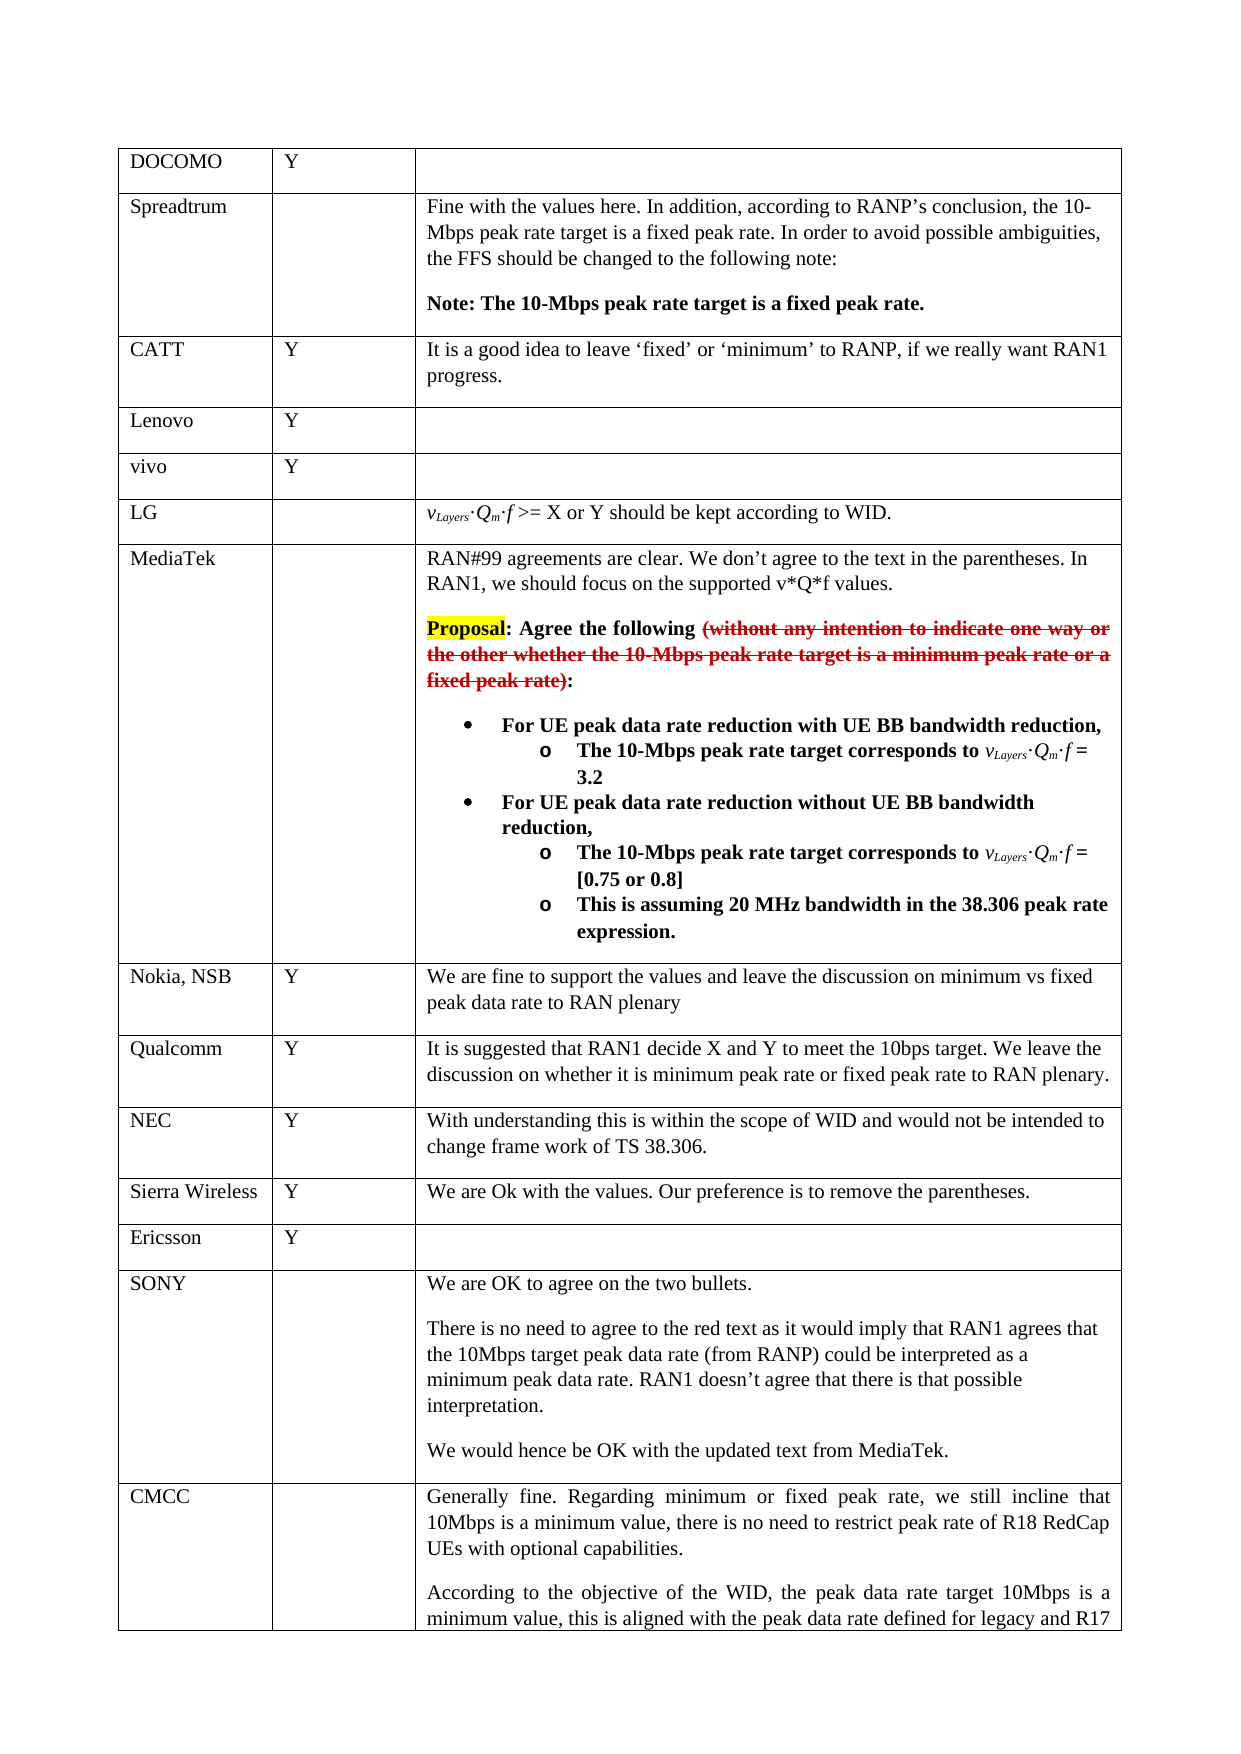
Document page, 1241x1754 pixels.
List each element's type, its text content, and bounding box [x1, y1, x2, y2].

table_cell Y [273, 149, 415, 193]
table_cell NEC [119, 1108, 272, 1178]
table_cell CATT [119, 337, 272, 407]
table_cell Lenovo [119, 408, 272, 453]
table_cell Y [273, 964, 415, 1035]
table_cell LG [119, 500, 272, 544]
table_cell We are fine to support the values and leave the discussion on minimum vs fixed peak data rate to RAN plenary [416, 964, 1121, 1035]
table_cell With understanding this is within the scope of WID and would not be intended to change frame work of TS 38.306. [416, 1108, 1121, 1178]
table_cell [273, 1484, 415, 1630]
table_cell Spreadtrum [119, 194, 272, 336]
table_cell vivo [119, 454, 272, 499]
table_cell MediaTek [119, 545, 272, 963]
table_cell It is suggested that RAN1 decide X and Y to meet the 10bps target. We leave the discussion on whether it is minimum peak rate or fixed peak rate to RAN plenary. [416, 1036, 1121, 1107]
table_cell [416, 1484, 1121, 1630]
table_cell [273, 545, 415, 963]
table_cell vLayers·Qm·f >= X or Y should be kept according to WID. [416, 500, 1121, 544]
table_cell RAN#99 agreements are clear. We don’t agree to the text in the parentheses. In RAN1, we should focus on the supported v*Q*f values. Proposal: Agree the following (without any intention to indicate one way or the other whether the 10-Mbps peak rate target is a minimum peak rate or a fixed peak rate): For UE peak data rate reduction with UE BB bandwidth reduction, The 10-Mbps peak rate target corresponds to vLayers·Qm·f = 3.2 For UE peak data rate reduction without UE BB bandwidth reduction, The 10-Mbps peak rate target corresponds to vLayers·Qm·f = [0.75 or 0.8] This is assuming 20 MHz bandwidth in the 38.306 peak rate expression. [416, 545, 1121, 963]
table_cell Y [273, 1225, 415, 1270]
table_cell [273, 500, 415, 544]
table_cell [416, 454, 1121, 499]
table_cell It is a good idea to leave ‘fixed’ or ‘minimum’ to RANP, if we really want RAN1 progress. [416, 337, 1121, 407]
table_cell CMCC [119, 1484, 272, 1630]
table_cell Qualcomm [119, 1036, 272, 1107]
table_cell [416, 1225, 1121, 1270]
table_cell [273, 194, 415, 336]
table_cell Y [273, 1179, 415, 1224]
table_cell [416, 408, 1121, 453]
table_cell Fine with the values here. In addition, according to RANP’s conclusion, the 10-Mbps peak rate target is a fixed peak rate. In order to avoid possible ambiguities, the FFS should be changed to the following note: Note: The 10-Mbps peak rate target is a fixed peak rate. [416, 194, 1121, 336]
table_cell We are Ok with the values. Our preference is to remove the parentheses. [416, 1179, 1121, 1224]
table_cell We are OK to agree on the two bullets. There is no need to agree to the red text as it would imply that RAN1 agrees that the 10Mbps target peak data rate (from RANP) could be interpreted as a minimum peak data rate. RAN1 doesn’t agree that there is that possible interpretation. We would hence be OK with the updated text from MediaTek. [416, 1271, 1121, 1483]
table_cell Y [273, 408, 415, 453]
table_cell Ericsson [119, 1225, 272, 1270]
table_cell Y [273, 1036, 415, 1107]
table_cell Sierra Wireless [119, 1179, 272, 1224]
table_cell Y [273, 454, 415, 499]
table_cell [416, 149, 1121, 193]
table_cell DOCOMO [119, 149, 272, 193]
table_cell Nokia, NSB [119, 964, 272, 1035]
table_cell [273, 1271, 415, 1483]
table_cell Y [273, 1108, 415, 1178]
table_cell Y [273, 337, 415, 407]
table_cell SONY [119, 1271, 272, 1483]
